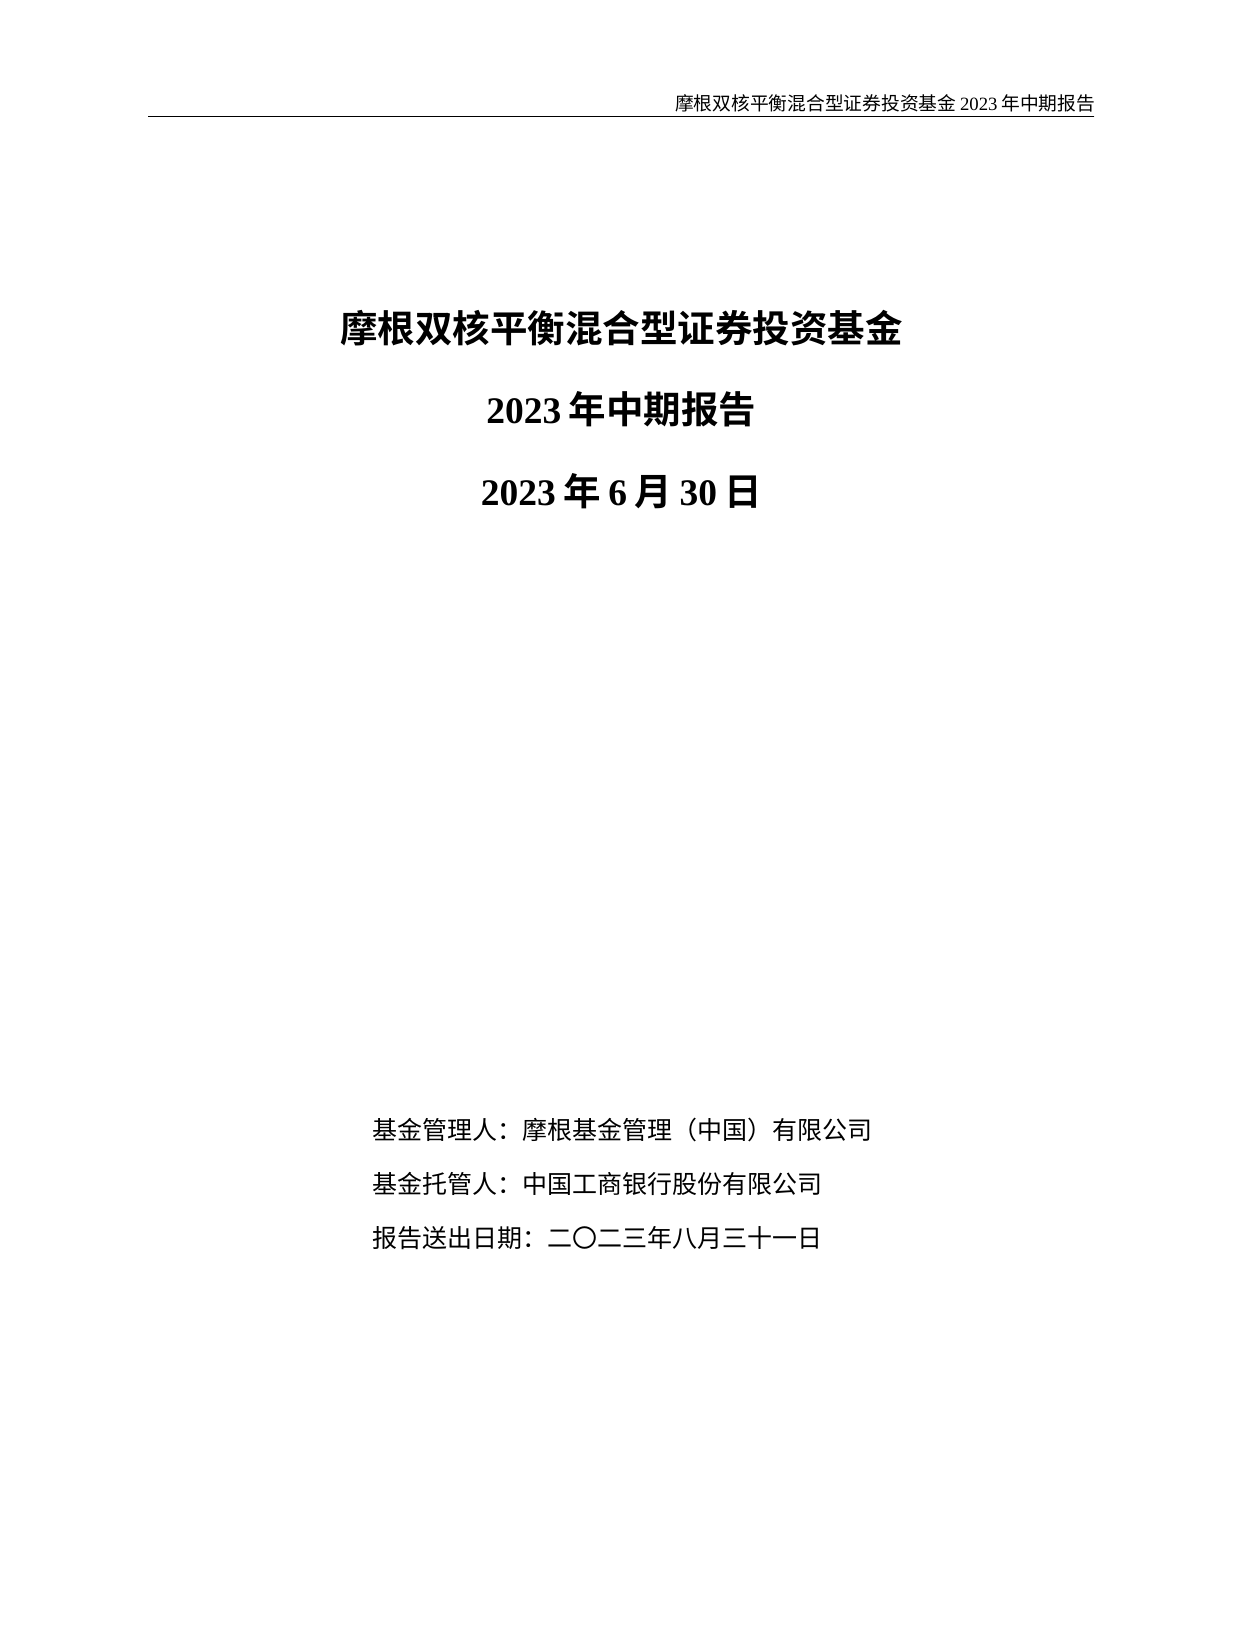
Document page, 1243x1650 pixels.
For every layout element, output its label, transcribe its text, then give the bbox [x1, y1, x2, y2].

text 2023年中期报告 [148, 380, 1094, 434]
text 基金管理人：摩根基金管理（中国）有限公司 [148, 1110, 1094, 1146]
text 2023年6月30日 [148, 462, 1094, 516]
text 摩根双核平衡混合型证券投资基金 [148, 299, 1094, 353]
text 基金托管人：中国工商银行股份有限公司 [148, 1164, 1094, 1201]
text 报告送出日期：二〇二三年八月三十一日 [148, 1219, 1094, 1255]
